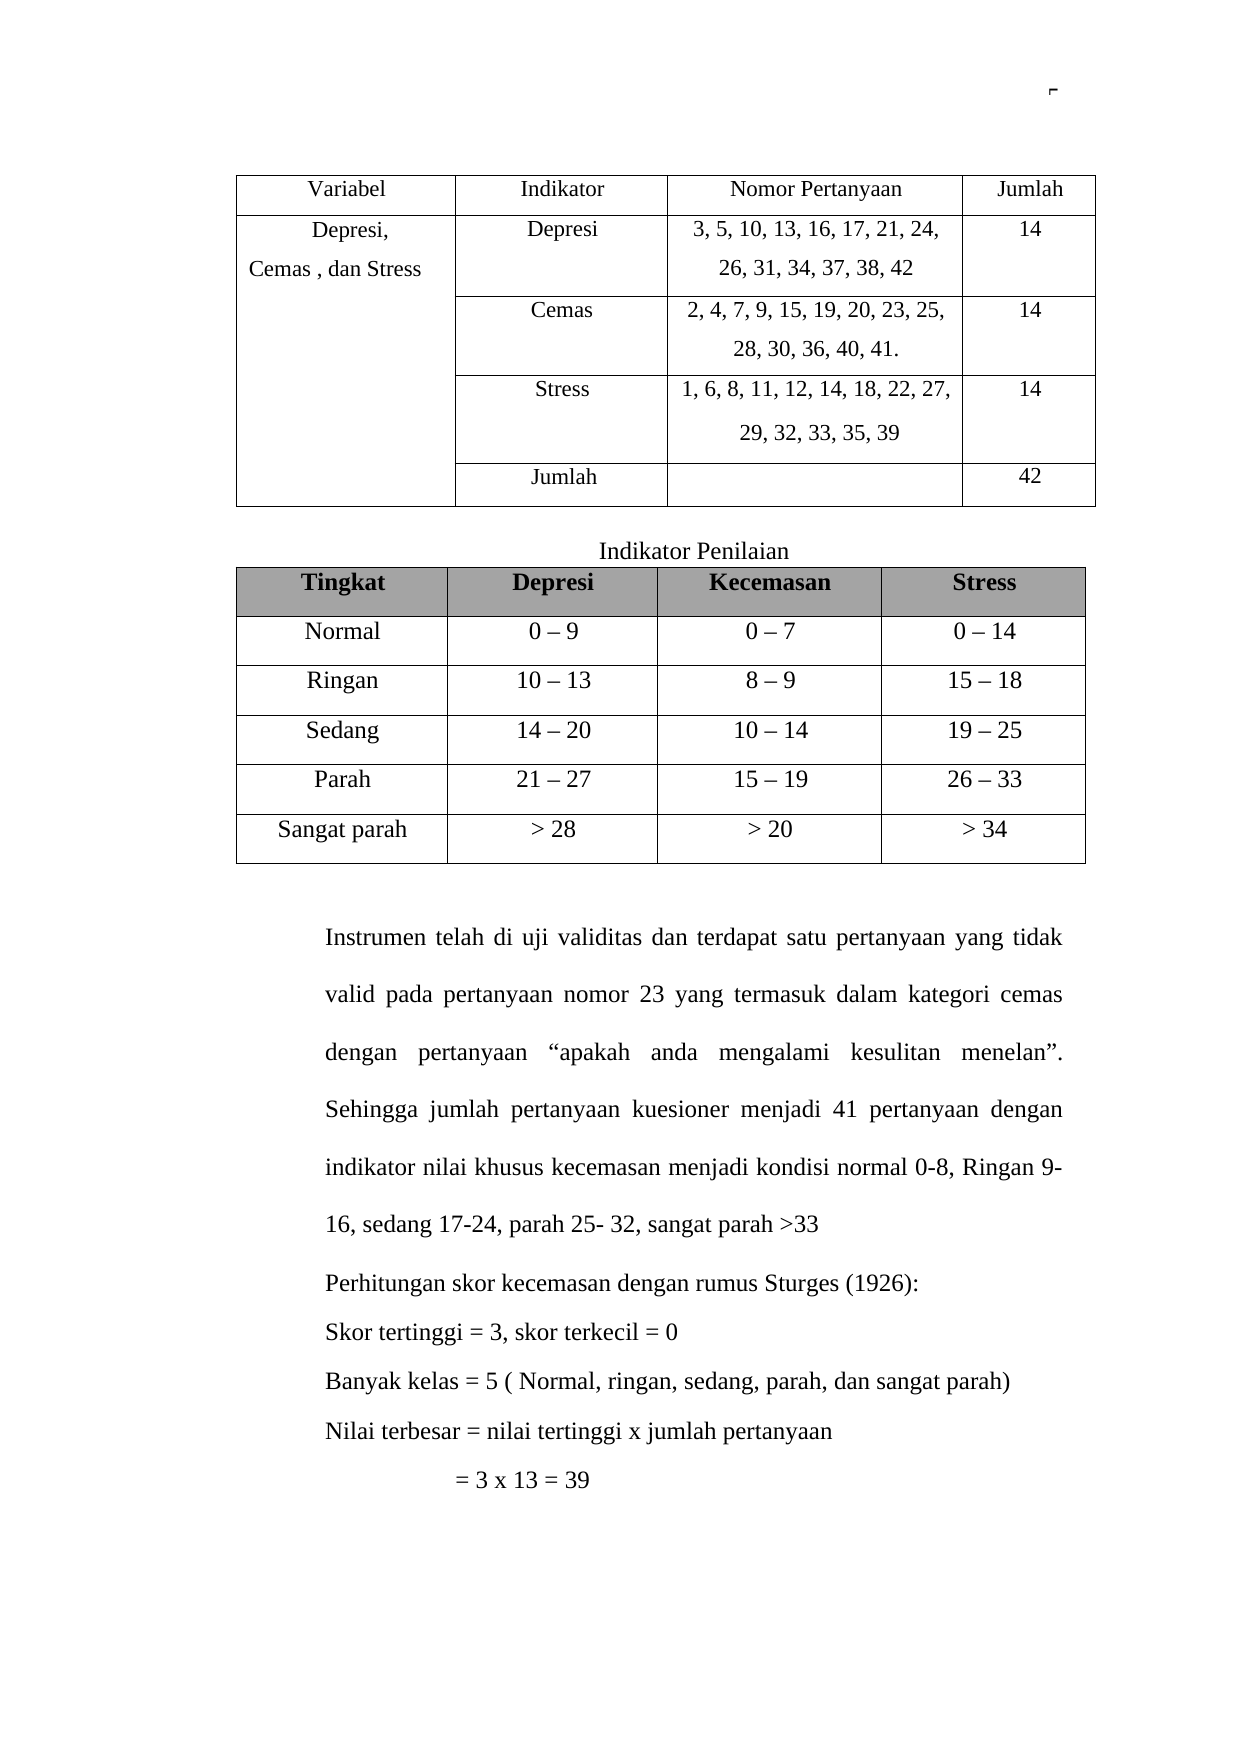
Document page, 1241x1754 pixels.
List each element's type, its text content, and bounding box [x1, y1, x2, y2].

table_header Stress [882, 568, 1085, 616]
table_cell > 34 [882, 815, 1085, 863]
table_cell 0 – 9 [448, 617, 657, 665]
table_cell 10 – 14 [658, 716, 881, 764]
table_cell Depresi [456, 216, 667, 296]
table_cell 26 – 33 [882, 765, 1085, 814]
text Banyak kelas = 5 ( Normal, ringan, sedang, parah, dan sangat parah) Nilai terbesar = nilai tertinggi x jumlah pertanyaan [325, 1366, 1012, 1445]
table_header Indikator [456, 176, 667, 214]
table_cell 14 [963, 376, 1095, 463]
table_header Kecemasan [658, 568, 881, 616]
table_cell 15 – 19 [658, 765, 881, 814]
table_cell 10 – 13 [448, 666, 657, 715]
table_cell 42 [963, 464, 1095, 506]
table_cell Jumlah [456, 464, 667, 506]
table_header Tingkat [237, 568, 447, 616]
table_cell 19 – 25 [882, 716, 1085, 764]
table_cell Depresi, Cemas , dan Stress [237, 216, 455, 506]
table_cell Stress [456, 376, 667, 463]
table_cell 1, 6, 8, 11, 12, 14, 18, 22, 27, 29, 32, 33, 35, 39 [668, 376, 962, 463]
table_cell 8 – 9 [658, 666, 881, 715]
table_cell 0 – 14 [882, 617, 1085, 665]
table_header Jumlah [963, 176, 1095, 214]
text Perhitungan skor kecemasan dengan rumus Sturges (1926): Skor tertinggi = 3, skor terkecil = 0 [325, 1268, 921, 1346]
table_header Variabel [237, 176, 455, 214]
table_cell 21 – 27 [448, 765, 657, 814]
table_cell 3, 5, 10, 13, 16, 17, 21, 24, 26, 31, 34, 37, 38, 42 [668, 216, 962, 296]
table_cell 14 [963, 216, 1095, 296]
text Indikator Penilaian [249, 536, 1139, 565]
table_cell > 28 [448, 815, 657, 863]
table_cell 14 [963, 297, 1095, 375]
table_cell Normal [237, 617, 447, 665]
table_cell 2, 4, 7, 9, 15, 19, 20, 23, 25, 28, 30, 36, 40, 41. [668, 297, 962, 375]
table_cell Sedang [237, 716, 447, 764]
table_cell 15 – 18 [882, 666, 1085, 715]
table_header Nomor Pertanyaan [668, 176, 962, 214]
text Instrumen telah di uji validitas dan terdapat satu pertanyaan yang tidak valid pada pertanyaan nomor 23 yang termasuk dalam kategori cemas dengan pertanyaan “apakah anda mengalami kesulitan menelan”. Sehingga jumlah pertanyaan kuesioner menjadi 41 pertanyaan dengan indikator nilai khusus kecemasan menjadi kondisi normal 0-8, Ringan 9- 16, sedang 17-24, parah 25- 32, sangat parah >33 [325, 922, 1063, 1238]
table_cell [668, 464, 962, 506]
table_cell Sangat parah [237, 815, 447, 863]
table_cell Parah [237, 765, 447, 814]
table_cell Ringan [237, 666, 447, 715]
table_cell Cemas [456, 297, 667, 375]
table_cell 14 – 20 [448, 716, 657, 764]
text = 3 x 13 = 39 [455, 1466, 1190, 1494]
table_header Depresi [448, 568, 657, 616]
table_cell 0 – 7 [658, 617, 881, 665]
table_cell > 20 [658, 815, 881, 863]
